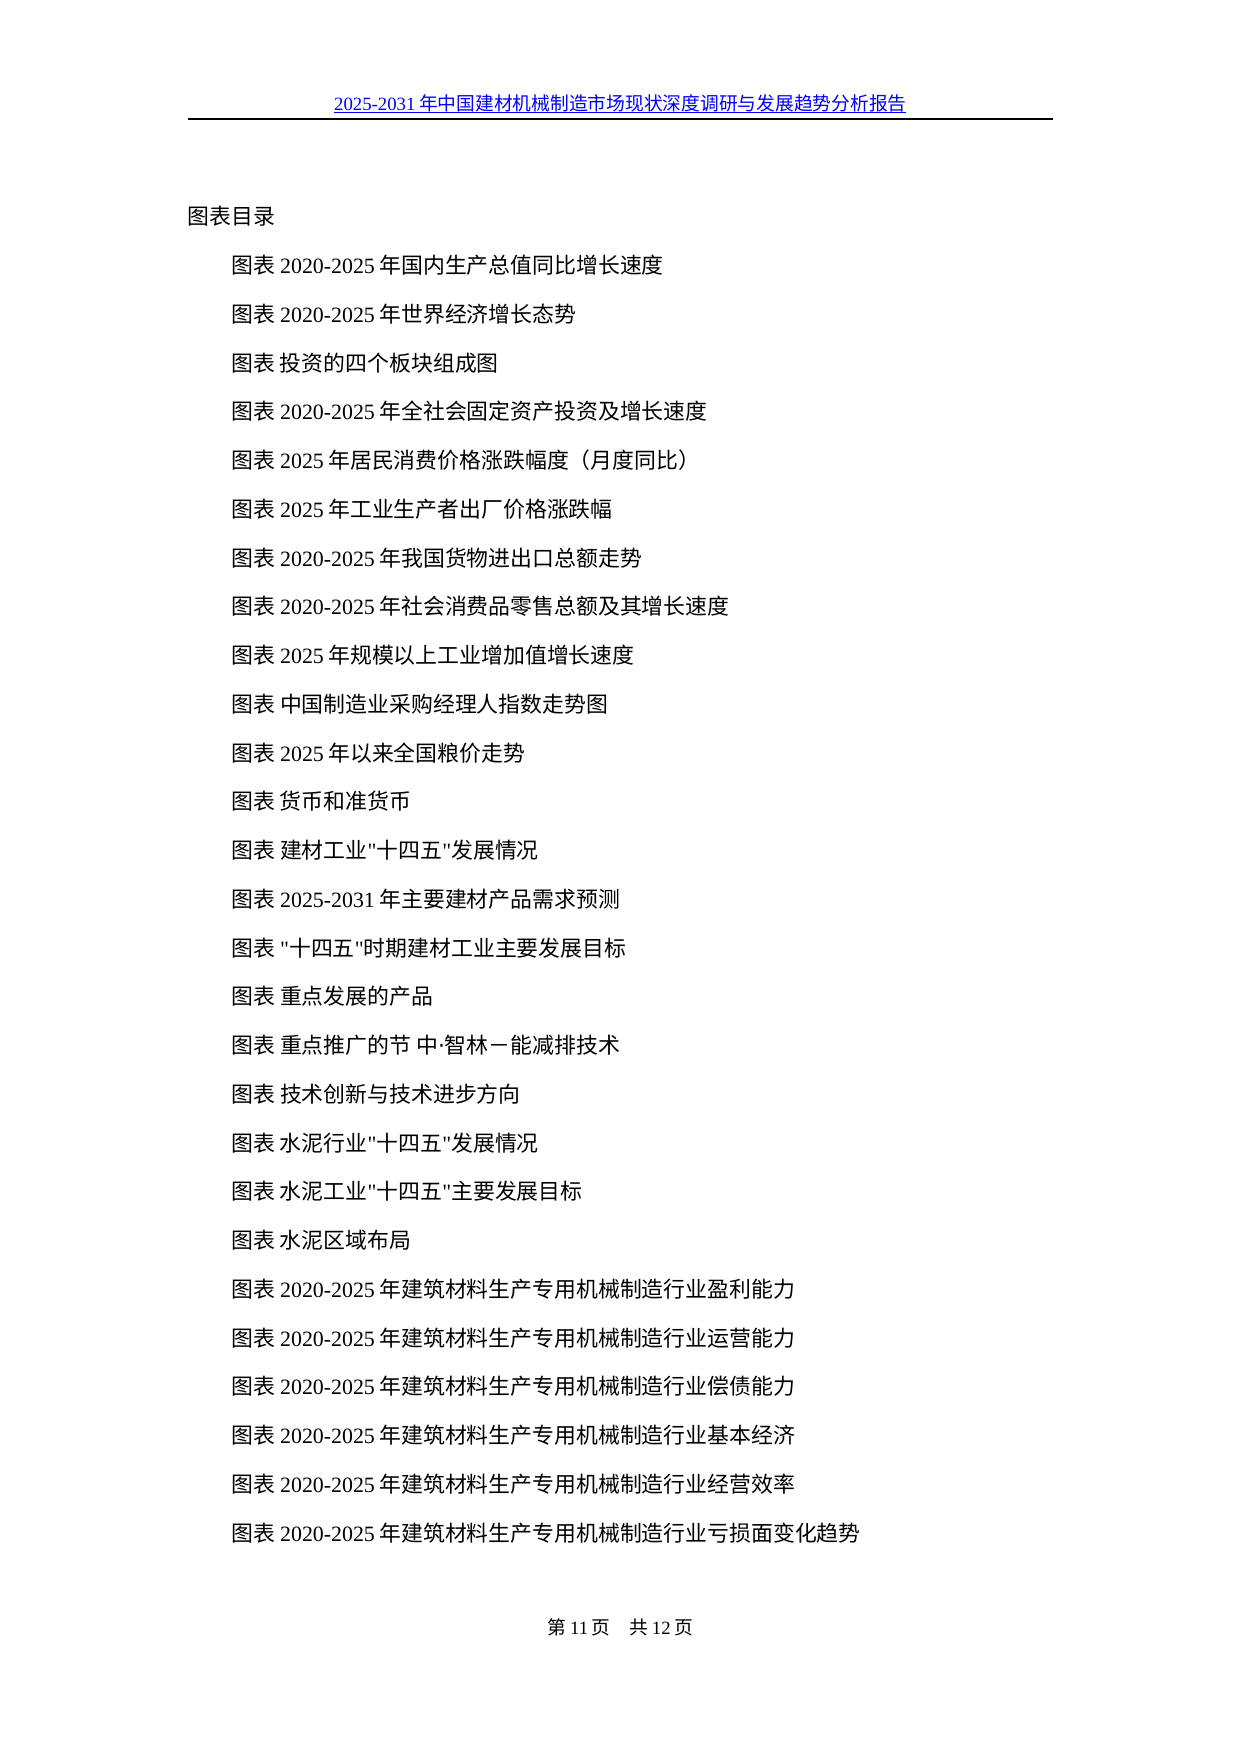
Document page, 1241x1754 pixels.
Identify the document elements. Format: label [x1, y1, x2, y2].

text [187, 150, 1053, 1548]
